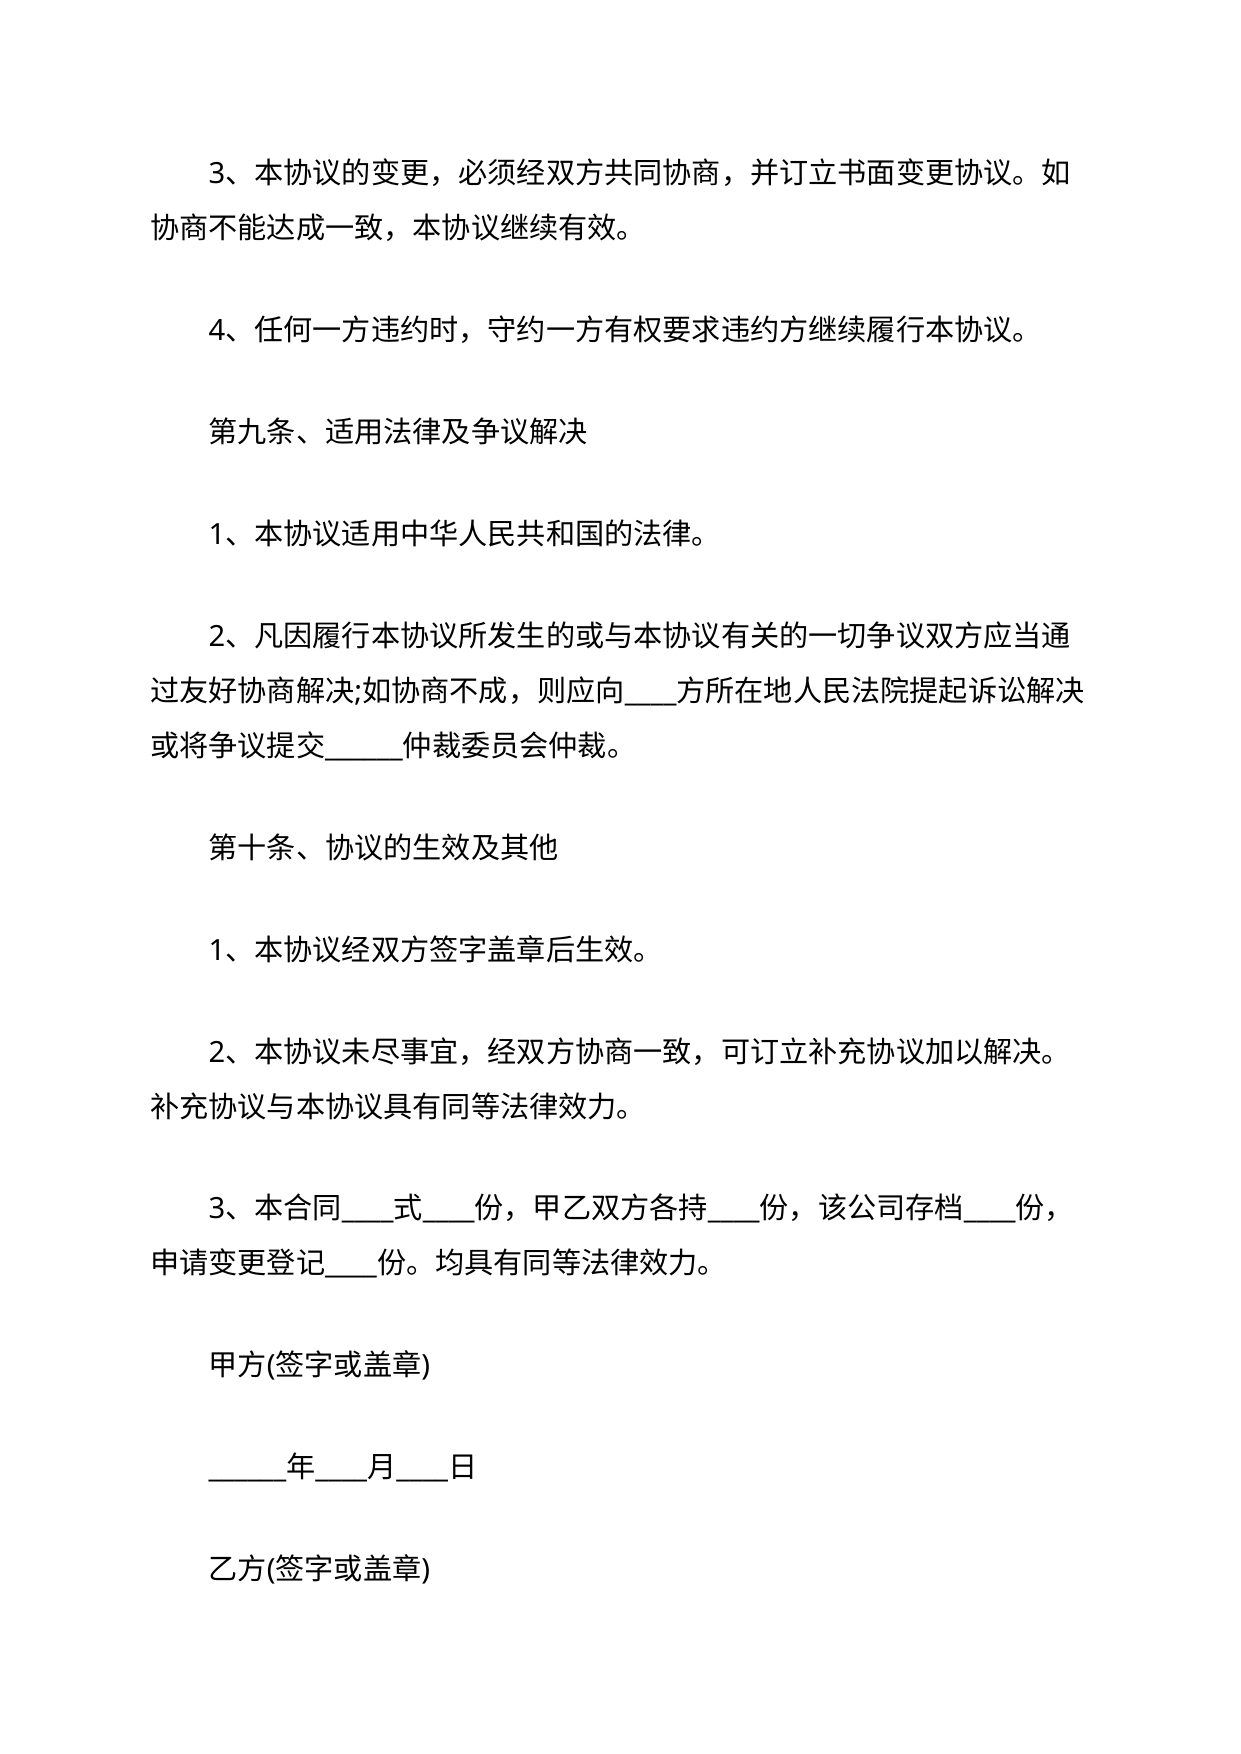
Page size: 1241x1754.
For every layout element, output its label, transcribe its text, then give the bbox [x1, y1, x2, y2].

text 乙方(签字或盖章) [150, 1546, 1090, 1588]
text 2、本协议未尽事宜，经双方协商一致，可订立补充协议加以解决。补充协议与本协议具有同等法律效力。 [150, 1028, 1090, 1126]
text 3、本合同____式____份，甲乙双方各持____份，该公司存档____份，申请变更登记____份。均具有同等法律效力。 [150, 1185, 1090, 1282]
text ______年____月____日 [150, 1444, 1090, 1486]
text 3、本协议的变更，必须经双方共同协商，并订立书面变更协议。如协商不能达成一致，本协议继续有效。 [150, 150, 1090, 247]
text 第十条、协议的生效及其他 [150, 824, 1090, 867]
text 第九条、适用法律及争议解决 [150, 409, 1090, 451]
text 4、任何一方违约时，守约一方有权要求违约方继续履行本协议。 [150, 307, 1090, 349]
text 2、凡因履行本协议所发生的或与本协议有关的一切争议双方应当通过友好协商解决;如协商不成，则应向____方所在地人民法院提起诉讼解决或将争议提交______仲裁委员会仲裁。 [150, 612, 1090, 765]
text 甲方(签字或盖章) [150, 1342, 1090, 1384]
text 1、本协议适用中华人民共和国的法律。 [150, 511, 1090, 553]
text 1、本协议经双方签字盖章后生效。 [150, 926, 1090, 969]
